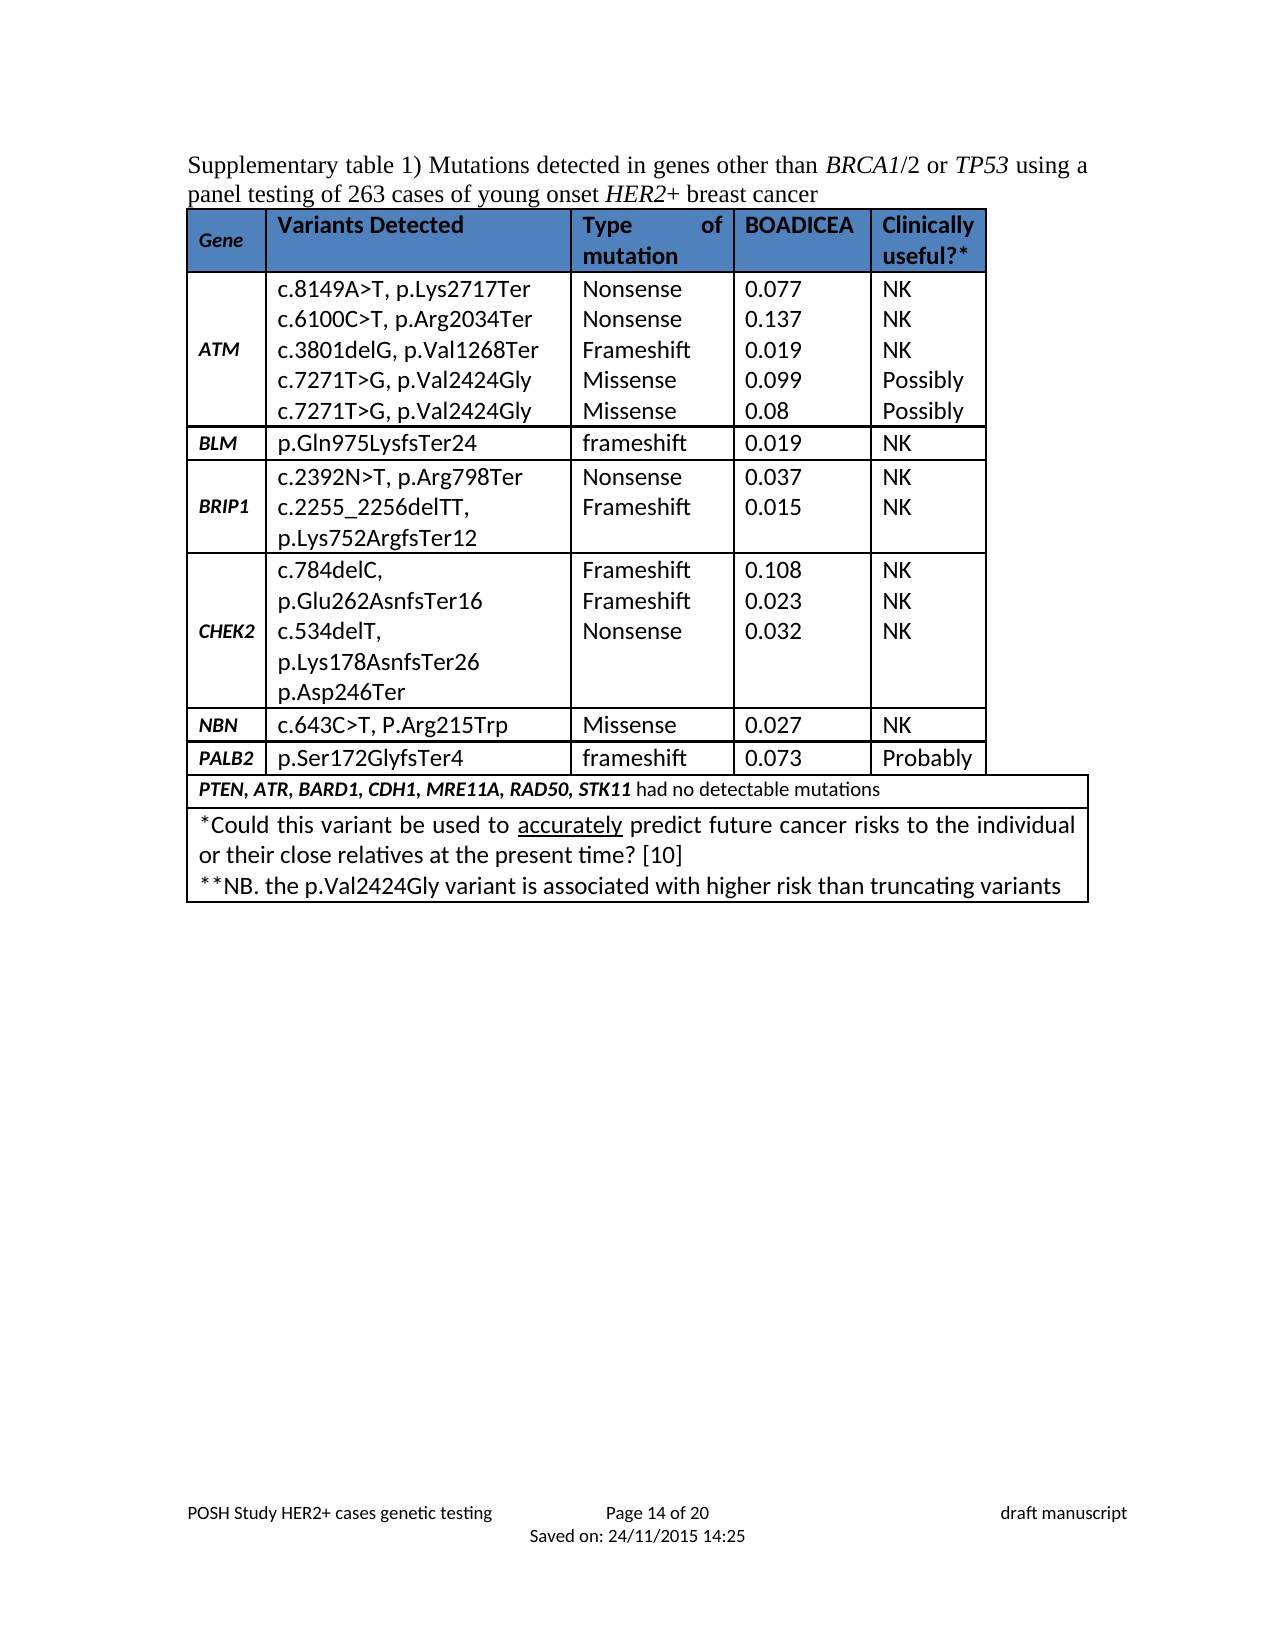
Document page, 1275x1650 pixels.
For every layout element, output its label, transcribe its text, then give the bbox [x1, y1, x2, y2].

table_cell Missense [572, 709, 733, 740]
table_cell p.Ser172GlyfsTer4 [267, 743, 570, 774]
table_header Clinically useful?* [872, 210, 985, 271]
table_cell PTEN, ATR, BARD1, CDH1, MRE11A, RAD50, STK11 had no detectable mutations [188, 776, 1087, 807]
table_header Variants Detected [267, 210, 570, 271]
table_cell 0.077 0.137 0.019 0.099 0.08 [735, 273, 870, 425]
text Supplementary table 1) Mutations detected in genes other than BRCA1/2 or TP53 using a panel testing of 263 cases of young onset HER2+ breast cancer [187, 150, 1088, 207]
table_cell *Could this variant be used to accurately predict future cancer risks to the individual or their close relatives at the present time? [10] **NB. the p.Val2424Gly variant is associated with higher risk than truncating variants [188, 809, 1087, 901]
table_cell Frameshift Frameshift Nonsense [572, 554, 733, 707]
table_cell 0.019 [735, 428, 870, 459]
table_cell frameshift [572, 428, 733, 459]
table_cell NK [872, 428, 985, 459]
table_header Type of mutation [572, 210, 733, 271]
table_cell c.8149A>T, p.Lys2717Ter c.6100C>T, p.Arg2034Ter c.3801delG, p.Val1268Ter c.7271T>G, p.Val2424Gly c.7271T>G, p.Val2424Gly [267, 273, 570, 425]
table_cell CHEK2 [188, 554, 265, 707]
table_cell NBN [188, 709, 265, 740]
table_cell Nonsense Nonsense Frameshift Missense Missense [572, 273, 733, 425]
table_cell frameshift [572, 743, 733, 774]
table_cell BRIP1 [188, 461, 265, 552]
table_cell c.2392N>T, p.Arg798Ter c.2255_2256delTT, p.Lys752ArgfsTer12 [267, 461, 570, 552]
table_cell 0.027 [735, 709, 870, 740]
table_header Gene [188, 210, 265, 271]
table_cell NK NK NK Possibly Possibly [872, 273, 985, 425]
table_cell NK NK [872, 461, 985, 552]
table_cell 0.073 [735, 743, 870, 774]
table_cell c.643C>T, P.Arg215Trp [267, 709, 570, 740]
table_cell 0.108 0.023 0.032 [735, 554, 870, 707]
table_cell ATM [188, 273, 265, 425]
table_cell 0.037 0.015 [735, 461, 870, 552]
table_cell Probably [872, 743, 985, 774]
table_cell Nonsense Frameshift [572, 461, 733, 552]
table_cell NK [872, 709, 985, 740]
table_cell p.Gln975LysfsTer24 [267, 428, 570, 459]
table_cell BLM [188, 428, 265, 459]
table_cell NK NK NK [872, 554, 985, 707]
table_header BOADICEA [735, 210, 870, 271]
table_cell c.784delC, p.Glu262AsnfsTer16 c.534delT, p.Lys178AsnfsTer26 p.Asp246Ter [267, 554, 570, 707]
table_cell PALB2 [188, 743, 265, 774]
